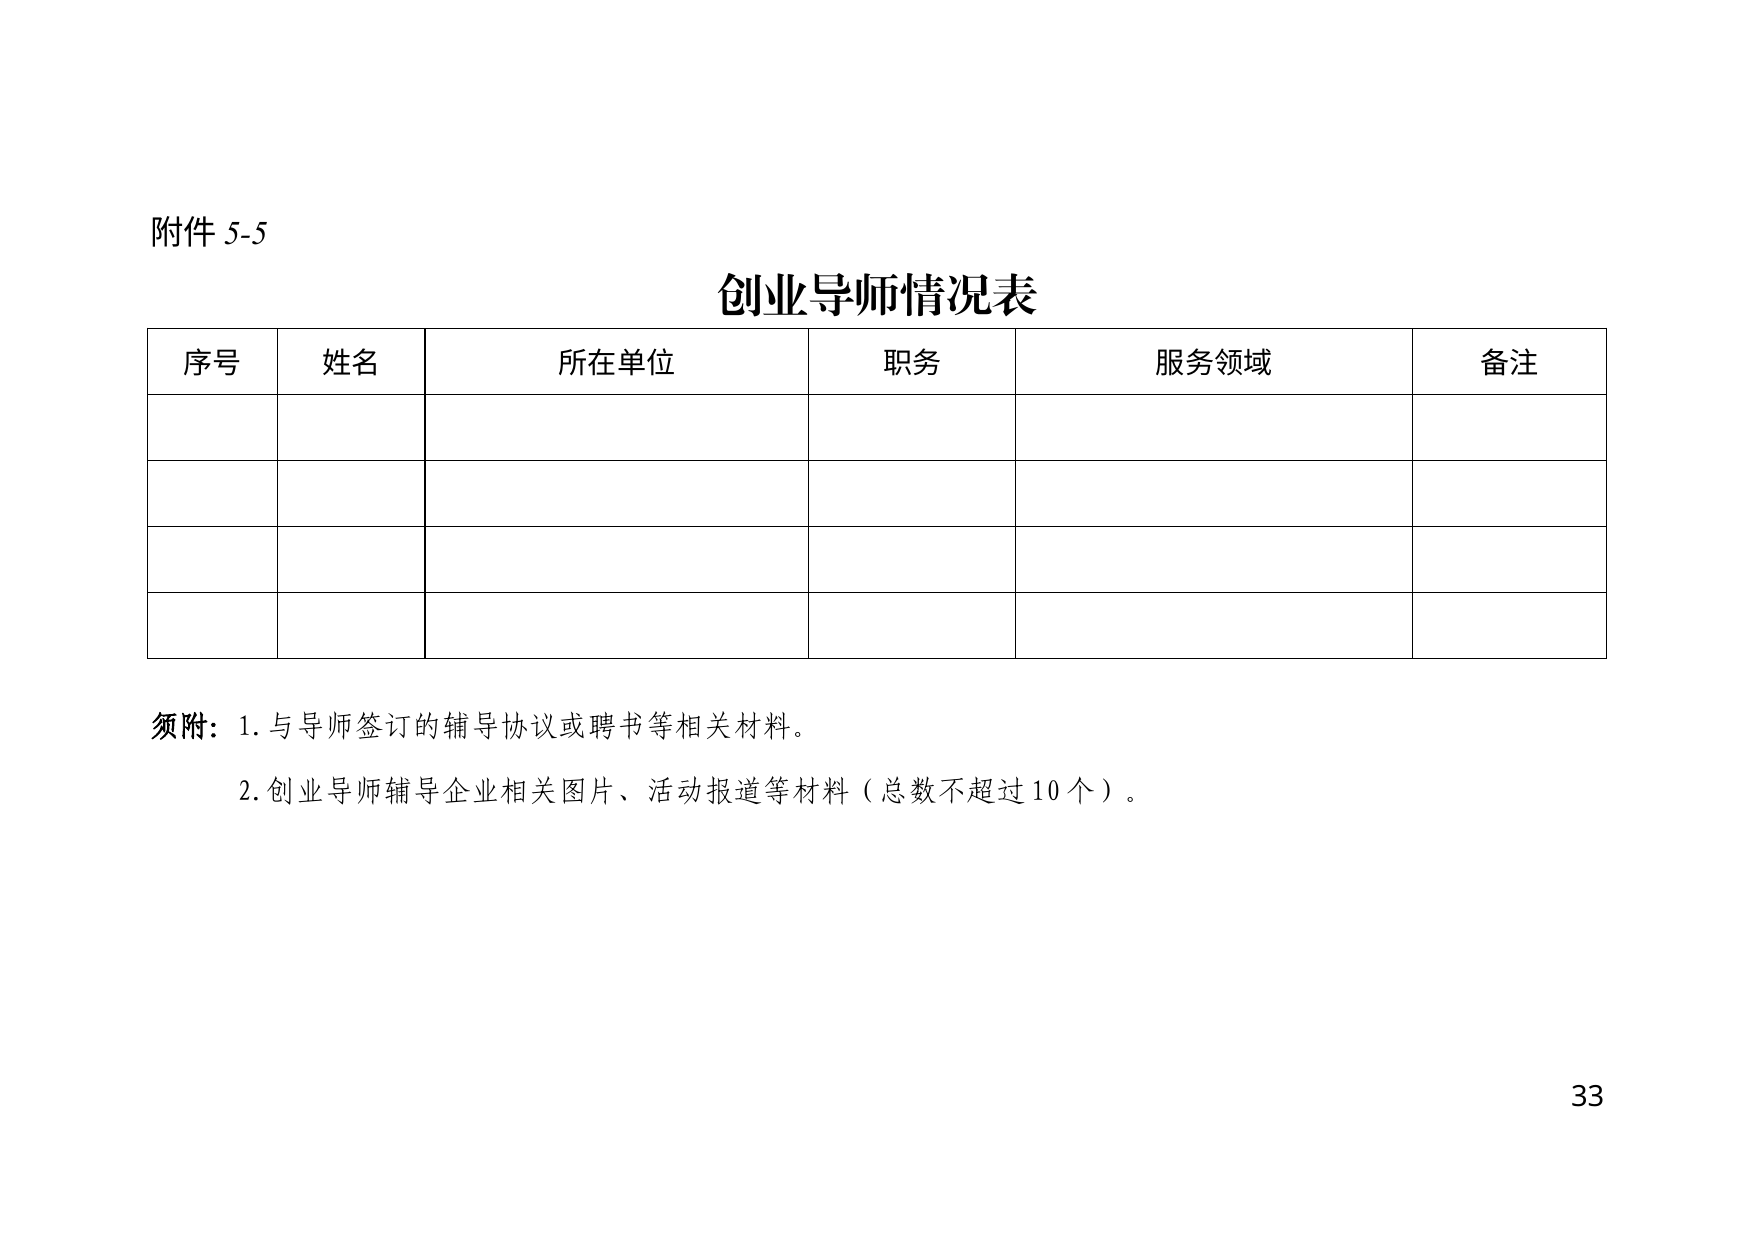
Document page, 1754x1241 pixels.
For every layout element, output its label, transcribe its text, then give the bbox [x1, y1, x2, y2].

text 须附：1.与导师签订的辅导协议或聘书等相关材料。 [150, 691, 1604, 756]
text 附件5-5 [150, 198, 1604, 263]
table_header 服务领域 [1016, 329, 1412, 394]
table_cell [278, 527, 424, 592]
table_cell [426, 461, 808, 526]
table_cell [1413, 527, 1606, 592]
table_cell [1413, 593, 1606, 658]
text 2.创业导师辅导企业相关图片、活动报道等材料（总数不超过10个）。 [150, 756, 1604, 821]
table_cell [1016, 527, 1412, 592]
table_cell [278, 461, 424, 526]
table_header 序号 [148, 329, 277, 394]
table_header 备注 [1413, 329, 1606, 394]
table_cell [426, 527, 808, 592]
table_cell [809, 593, 1015, 658]
table_cell [426, 395, 808, 460]
table_cell [1016, 461, 1412, 526]
table_cell [1413, 395, 1606, 460]
table_cell [148, 461, 277, 526]
table_cell [1016, 593, 1412, 658]
table_cell [809, 395, 1015, 460]
table_cell [426, 593, 808, 658]
text 创业导师情况表 [150, 263, 1604, 328]
table_cell [809, 527, 1015, 592]
table_cell [148, 593, 277, 658]
table_cell [148, 527, 277, 592]
table_cell [278, 593, 424, 658]
table_header 姓名 [278, 329, 424, 394]
table_header 职务 [809, 329, 1015, 394]
table_cell [1016, 395, 1412, 460]
table_header 所在单位 [426, 329, 808, 394]
table_cell [1413, 461, 1606, 526]
table_cell [278, 395, 424, 460]
table_cell [148, 395, 277, 460]
table_cell [809, 461, 1015, 526]
